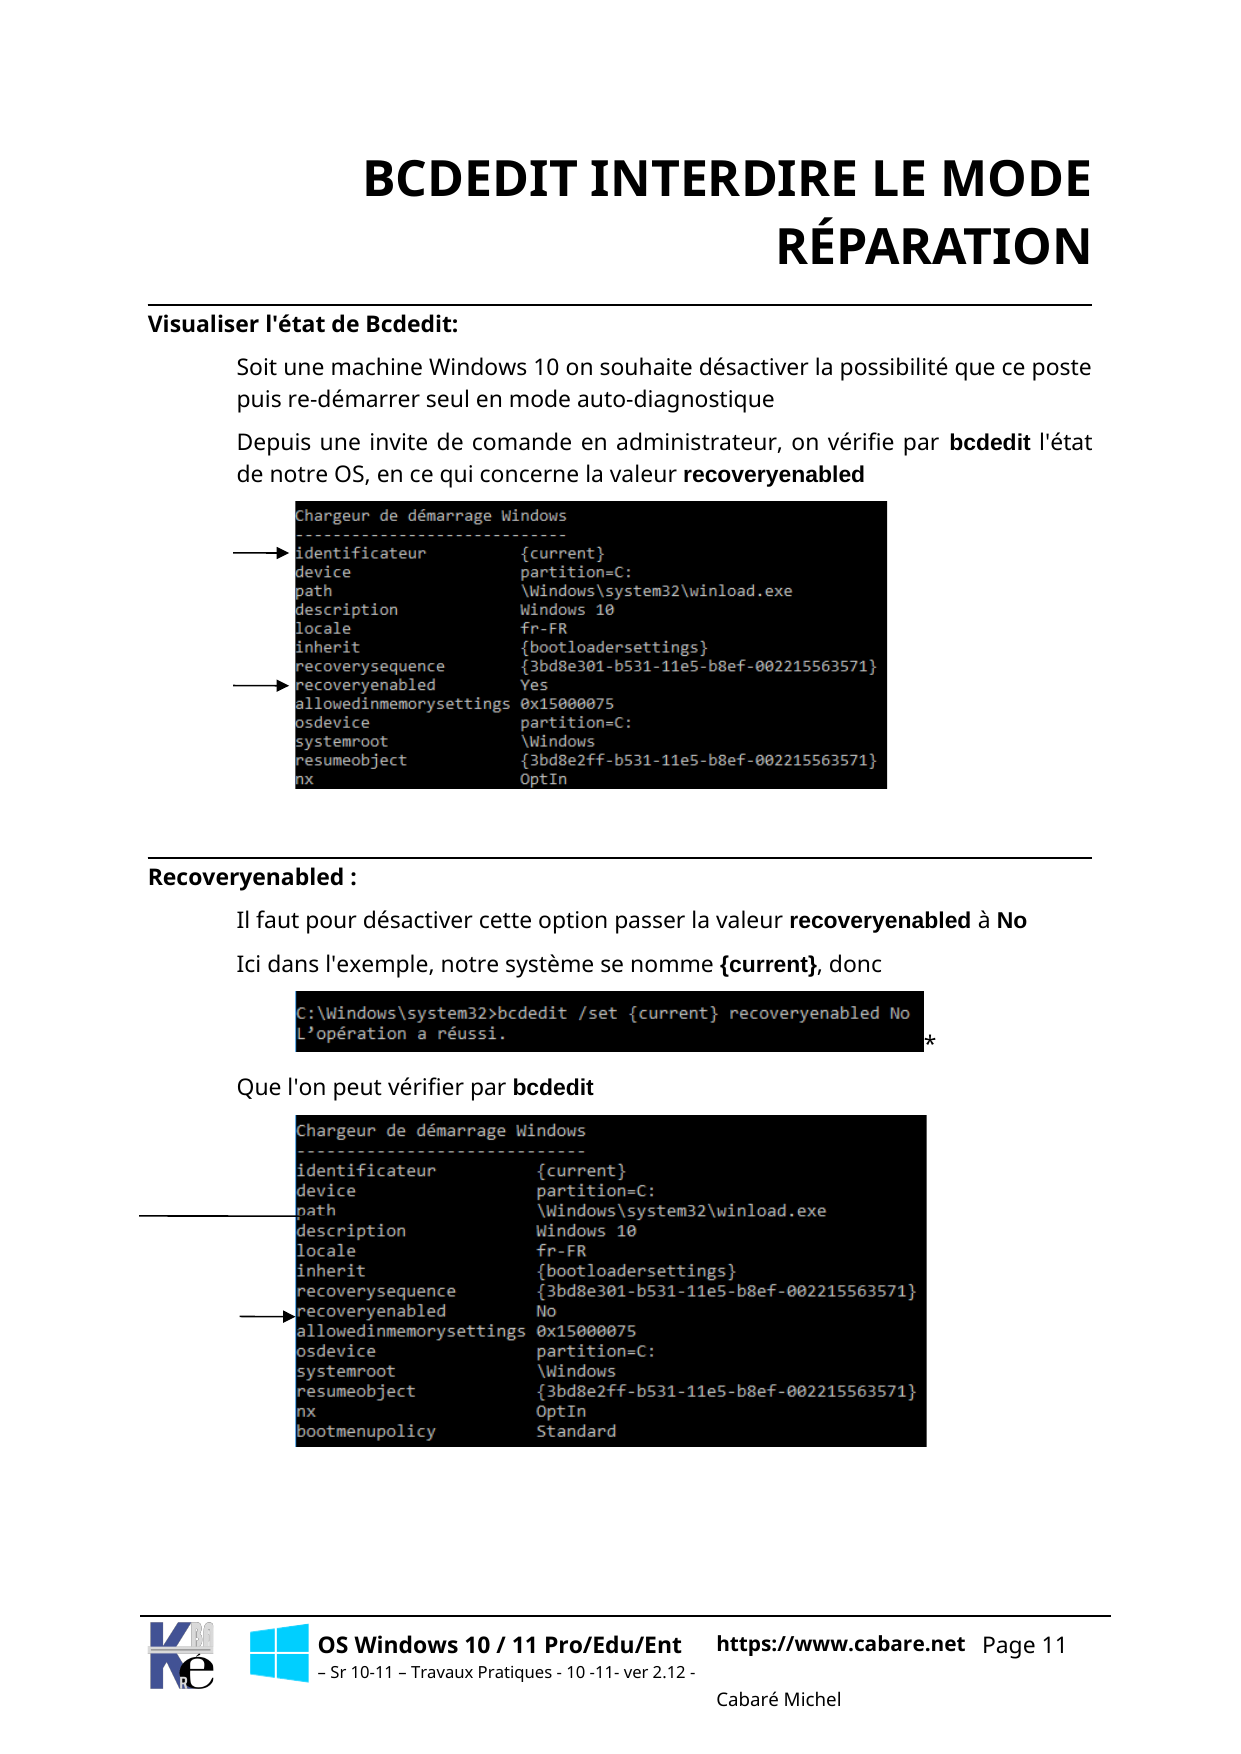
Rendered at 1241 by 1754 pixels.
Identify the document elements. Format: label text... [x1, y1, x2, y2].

text Il faut pour désactiver cette option passer la valeur recoveryenabled à No [236, 904, 1092, 936]
picture [243, 1622, 311, 1687]
picture [295, 991, 924, 1052]
picture [295, 501, 888, 789]
subtitle Recoveryenabled : [148, 859, 1092, 892]
picture [295, 1115, 927, 1447]
text Ici dans l'exemple, notre système se nomme {current}, donc [236, 948, 1092, 979]
text Soit une machine Windows 10 on souhaite désactiver la possibilité que ce poste puis re-démarrer seul en mode auto-diagnostique [236, 351, 1092, 414]
text Depuis une invite de comande en administrateur, on vérifie par bcdedit l'état de notre OS, en ce qui concerne la valeur recoveryenabled [236, 426, 1092, 489]
text Que l'on peut vérifier par bcdedit [236, 1071, 1092, 1103]
subtitle Bcdedit interdire le mode Réparation [148, 143, 1092, 279]
picture [147, 1622, 214, 1689]
subtitle Visualiser l'état de Bcdedit: [148, 306, 1092, 339]
